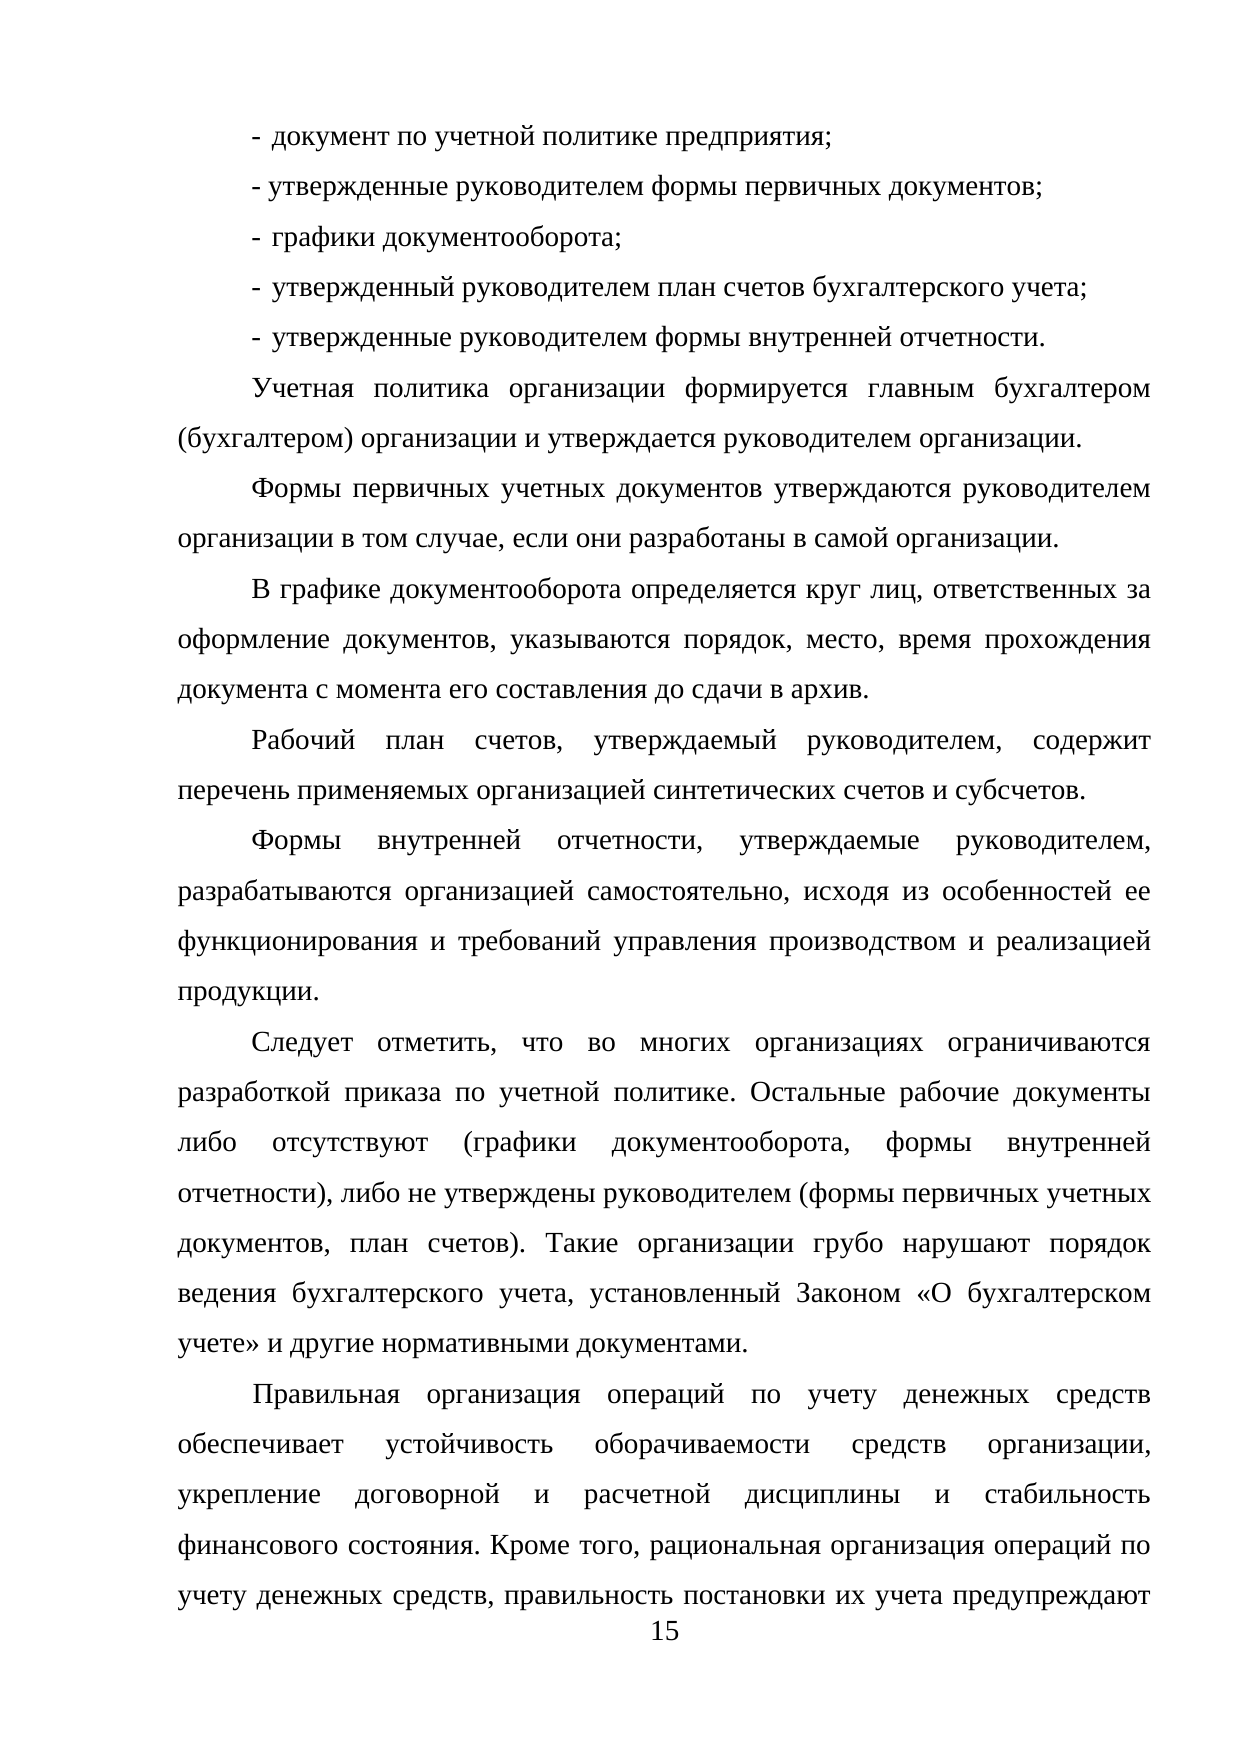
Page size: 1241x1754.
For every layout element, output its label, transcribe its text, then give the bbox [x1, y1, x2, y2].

text В графике документооборота определяется круг лиц, ответственных за оформление документов, указываются порядок, место, время прохождения документа с момента его составления до сдачи в архив. [177, 571, 1152, 705]
text Формы первичных учетных документов утверждаются руководителем организации в том случае, если они разработаны в самой организации. [177, 470, 1152, 554]
text - утвержденные руководителем формы первичных документов; [177, 168, 1152, 202]
text - документ по учетной политике предприятия; [177, 118, 1152, 152]
text Следует отметить, что во многих организациях ограничиваются разработкой приказа по учетной политике. Остальные рабочие документы либо отсутствуют (графики документооборота, формы внутренней отчетности), либо не утверждены руководителем (формы первичных учетных документов, план счетов). Такие организации грубо нарушают порядок ведения бухгалтерского учета, установленный Законом «О бухгалтерском учете» и другие нормативными документами. [177, 1024, 1152, 1359]
list утвержденные руководителем формы внутренней отчетности. [177, 319, 1152, 353]
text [177, 1376, 1152, 1611]
text Учетная политика организации формируется главным бухгалтером (бухгалтером) организации и утверждается руководителем организации. [177, 370, 1152, 453]
text Формы внутренней отчетности, утверждаемые руководителем, разрабатываются организацией самостоятельно, исходя из особенностей ее функционирования и требований управления производством и реализацией продукции. [177, 822, 1152, 1007]
text Рабочий план счетов, утверждаемый руководителем, содержит перечень применяемых организацией синтетических счетов и субсчетов. [177, 722, 1152, 806]
list графики документооборота; [177, 219, 1152, 252]
list утвержденный руководителем план счетов бухгалтерского учета; [177, 269, 1152, 303]
